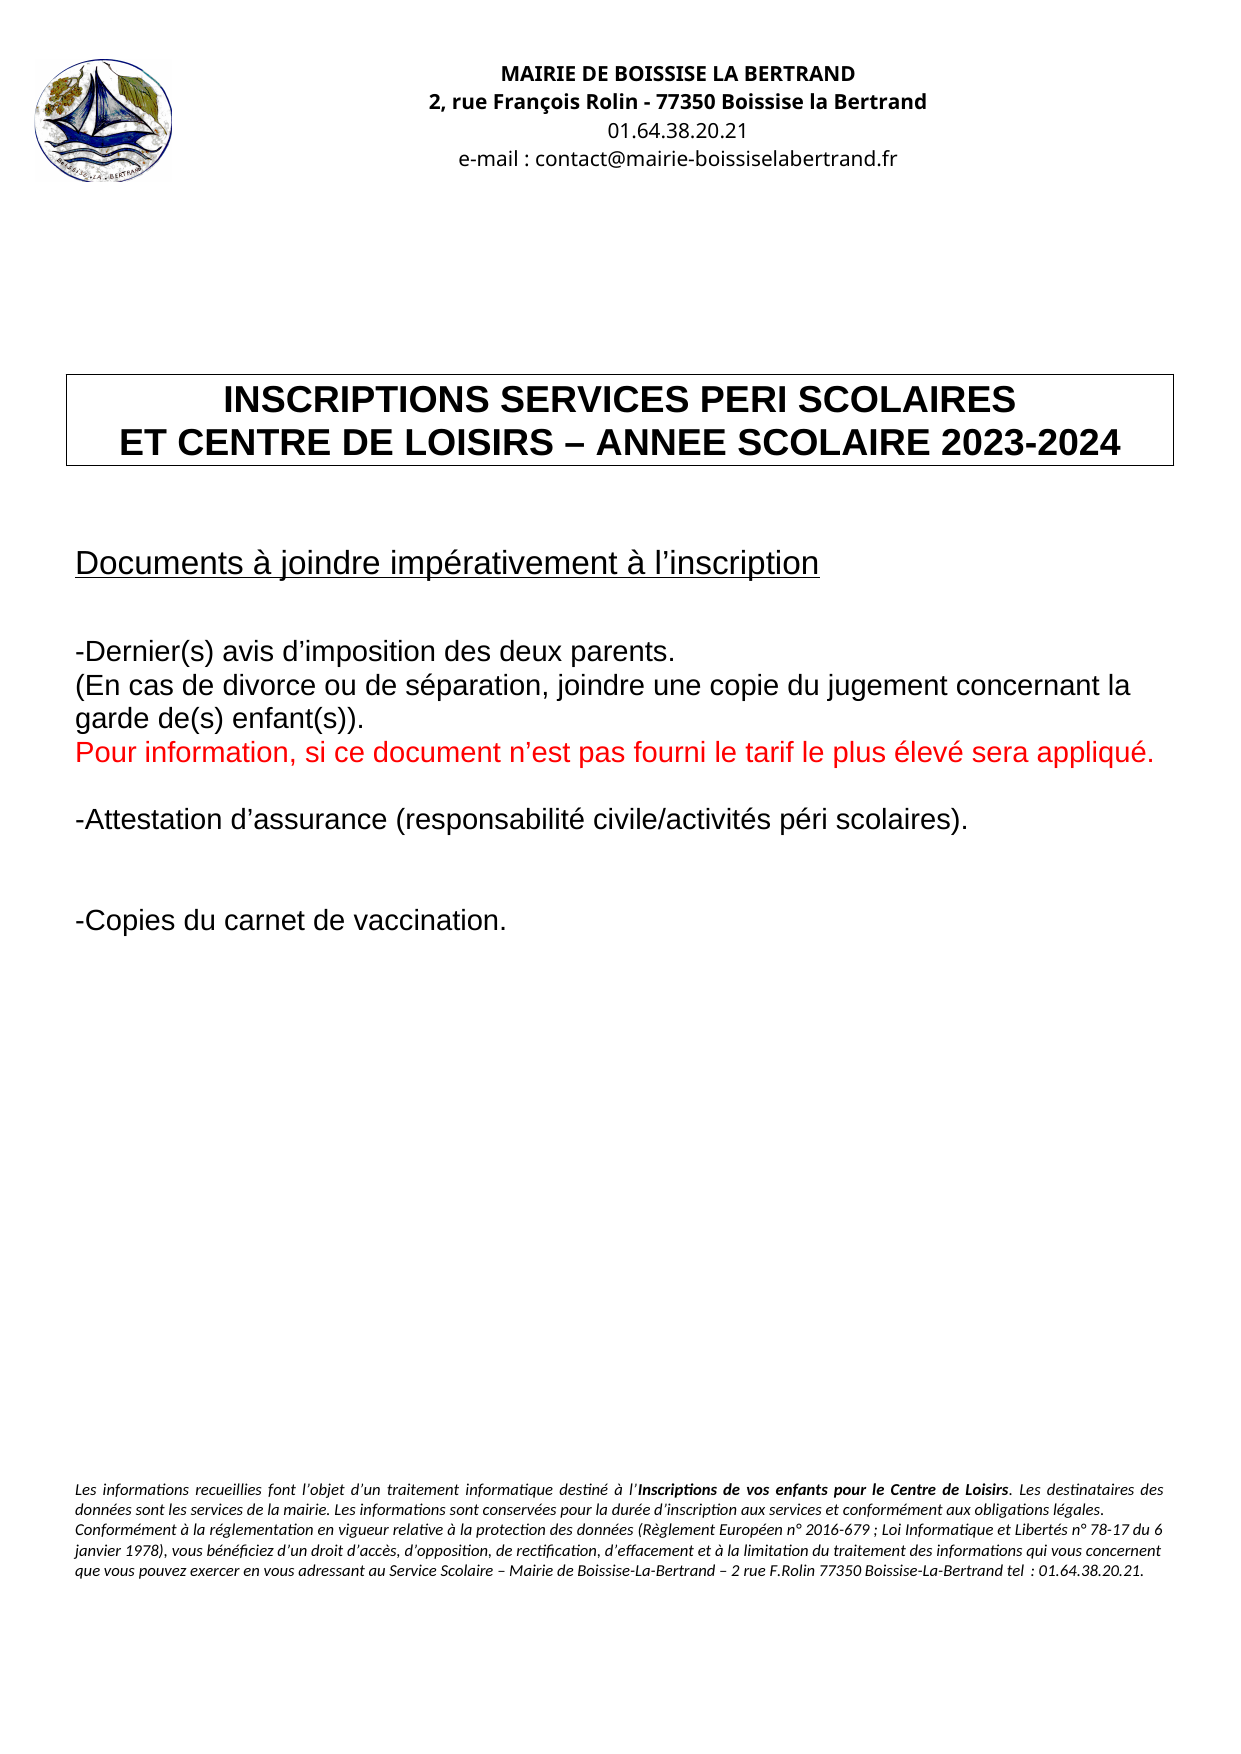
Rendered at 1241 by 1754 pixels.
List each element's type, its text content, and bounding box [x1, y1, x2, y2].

text INSCRIPTIONS SERVICES PERI SCOLAIRES [67, 375, 1173, 417]
text MAIRIE DE BOISSISE LA BERTRAND [172, 59, 1165, 87]
text -Dernier(s) avis d’imposition des deux parents. [75, 634, 1165, 668]
text Pour information, si ce document n’est pas fourni le tarif le plus élevé sera appliqué. [75, 735, 1165, 768]
text -Attestation d’assurance (responsabilité civile/activités péri scolaires). [75, 802, 1165, 836]
text ET CENTRE DE LOISIRS – ANNEE SCOLAIRE 2023-2024 [67, 417, 1173, 465]
text (En cas de divorce ou de séparation, joindre une copie du jugement concernant la garde de(s) enfant(s)). [75, 668, 1165, 735]
text Conformément à la réglementation en vigueur relative à la protection des données (Règlement Européen n° 2016-679 ; Loi Informatique et Libertés n° 78-17 du 6 janvier 1978), vous bénéficiez d’un droit d’accès, d’opposition, de rectification, d’effacement et à la limitation du traitement des informations qui vous concernent que vous pouvez exercer en vous adressant au Service Scolaire – Mairie de Boissise-La-Bertrand – 2 rue F.Rolin 77350 Boissise-La-Bertrand tel : 01.64.38.20.21. [75, 1520, 1165, 1581]
text 01.64.38.20.21 [172, 116, 1165, 144]
text -Copies du carnet de vaccination. [75, 903, 1165, 936]
text Documents à joindre impérativement à l’inscription [75, 543, 1165, 582]
text 2, rue François Rolin - 77350 Boissise la Bertrand [172, 87, 1165, 116]
picture [34, 59, 172, 182]
text e-mail : contact@mairie-boissiselabertrand.fr [172, 144, 1165, 173]
text Les informations recueillies font l’objet d’un traitement informatique destiné à l’Inscriptions de vos enfants pour le Centre de Loisirs. Les destinataires des données sont les services de la mairie. Les informations sont conservées pour la durée d’inscription aux services et conformément aux obligations légales. [75, 1479, 1165, 1520]
